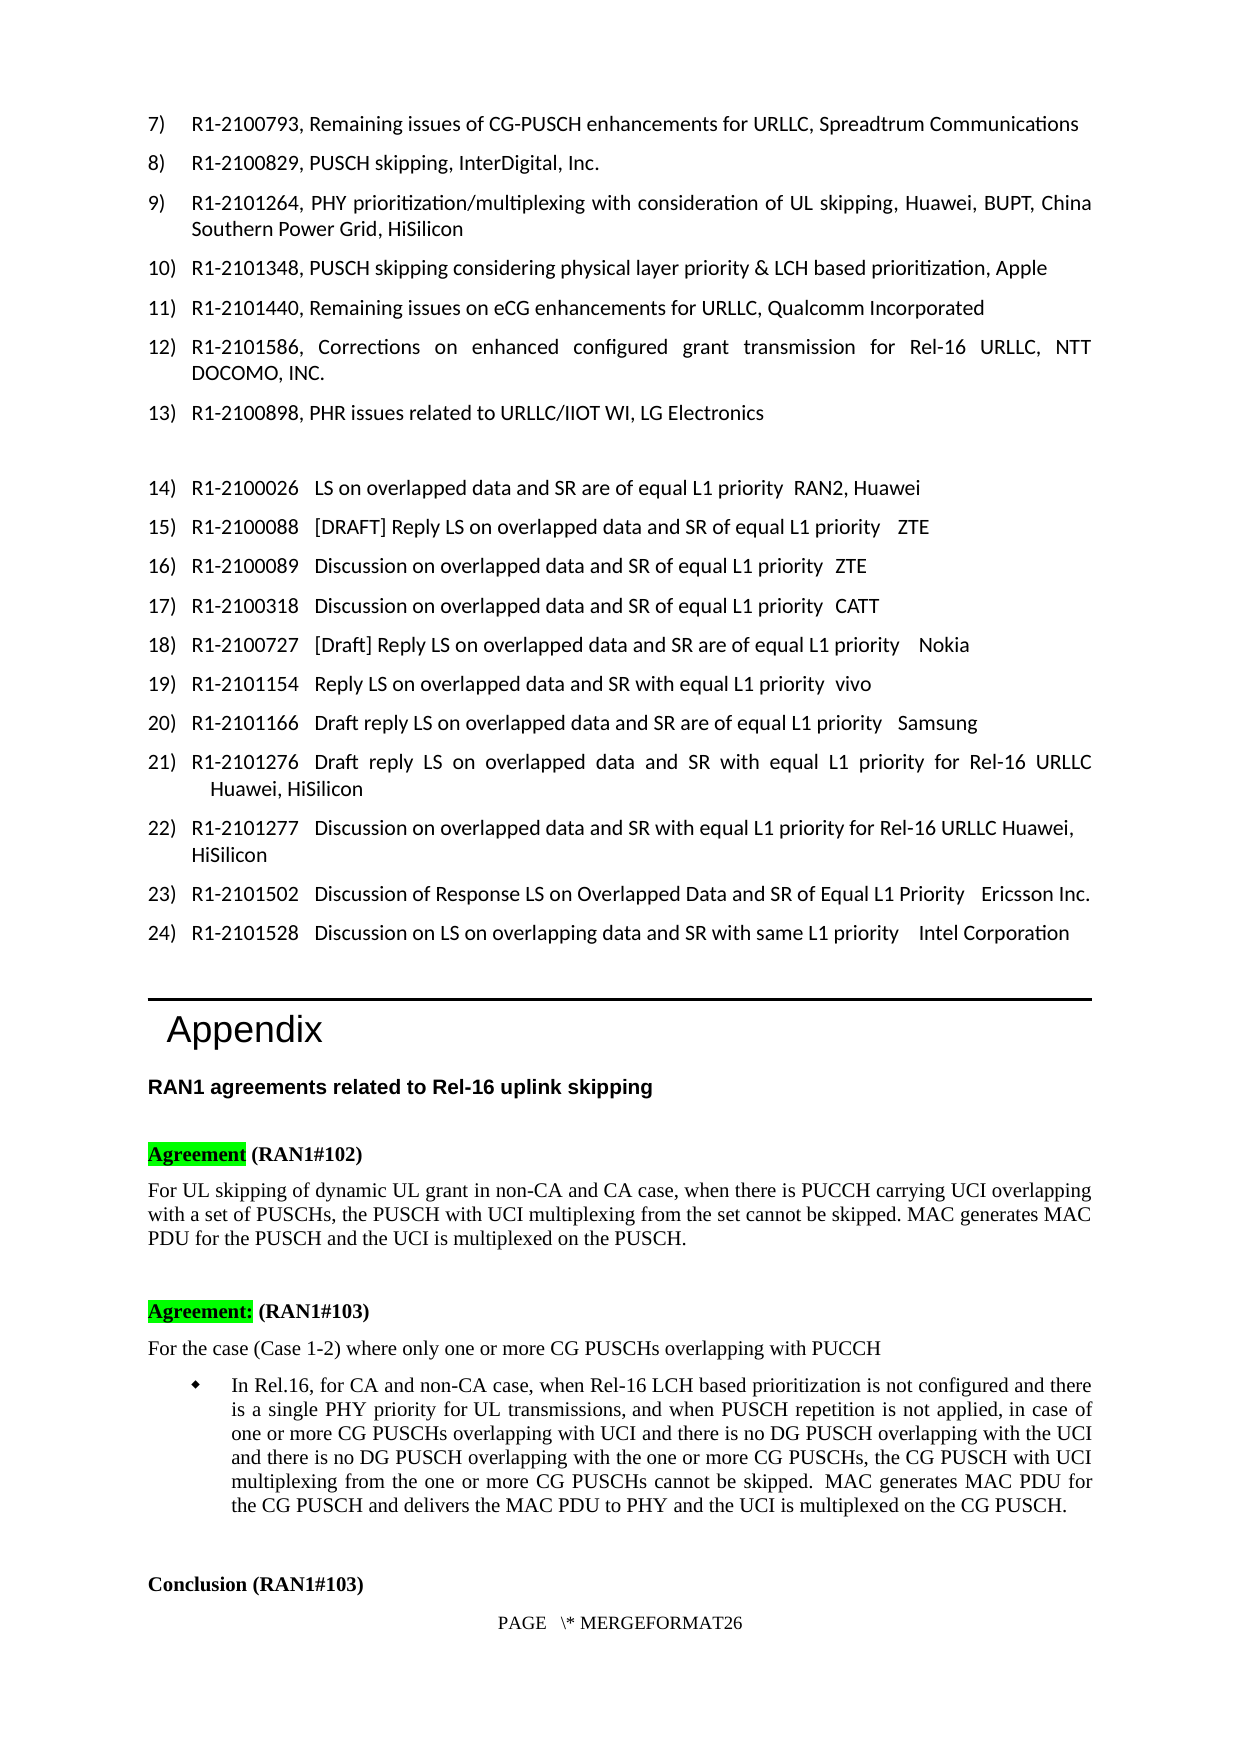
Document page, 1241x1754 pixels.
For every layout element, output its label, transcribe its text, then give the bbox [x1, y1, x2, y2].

list R1-2100793, Remaining issues of CG-PUSCH enhancements for URLLC, Spreadtrum Communications [148, 110, 1092, 137]
list R1-2100089 Discussion on overlapped data and SR of equal L1 priority ZTE [148, 553, 1092, 579]
list R1-2101277 Discussion on overlapped data and SR with equal L1 priority for Rel-16 URLLC Huawei, HiSilicon [148, 814, 1092, 868]
text Conclusion (RAN1#103) [148, 1572, 1092, 1596]
list In Rel.16, for CA and non-CA case, when Rel-16 LCH based prioritization is not configured and there is a single PHY priority for UL transmissions, and when PUSCH repetition is not applied, in case of one or more CG PUSCHs overlapping with UCI and there is no DG PUSCH overlapping with the UCI and there is no DG PUSCH overlapping with the one or more CG PUSCHs, the CG PUSCH with UCI multiplexing from the one or more CG PUSCHs cannot be skipped. MAC generates MAC PDU for the CG PUSCH and delivers the MAC PDU to PHY and the UCI is multiplexed on the CG PUSCH. [189, 1373, 1092, 1517]
list R1-2101348, PUSCH skipping considering physical layer priority & LCH based prioritization, Apple [148, 254, 1092, 281]
list R1-2100088 [DRAFT] Reply LS on overlapped data and SR of equal L1 priority ZTE [148, 513, 1092, 540]
list R1-2101166 Draft reply LS on overlapped data and SR are of equal L1 priority Samsung [148, 709, 1092, 736]
text For UL skipping of dynamic UL grant in non-CA and CA case, when there is PUCCH carrying UCI overlapping with a set of PUSCHs, the PUSCH with UCI multiplexing from the set cannot be skipped. MAC generates MAC PDU for the PUSCH and the UCI is multiplexed on the PUSCH. [148, 1178, 1092, 1250]
text Agreement (RAN1#102) [246, 1142, 1092, 1166]
subtitle Appendix [148, 1001, 1092, 1050]
list R1-2100727 [Draft] Reply LS on overlapped data and SR are of equal L1 priority Nokia [148, 631, 1092, 658]
list R1-2101528 Discussion on LS on overlapping data and SR with same L1 priority Intel Corporation [148, 919, 1092, 946]
list R1-2101440, Remaining issues on eCG enhancements for URLLC, Qualcomm Incorporated [148, 294, 1092, 320]
list R1-2101264, PHY prioritization/multiplexing with consideration of UL skipping, Huawei, BUPT, China Southern Power Grid, HiSilicon [148, 189, 1092, 242]
text For the case (Case 1-2) where only one or more CG PUSCHs overlapping with PUCCH [148, 1336, 1092, 1360]
list R1-2101276 Draft reply LS on overlapped data and SR with equal L1 priority for Rel-16 URLLC Huawei, HiSilicon [148, 748, 1092, 802]
list R1-2101154 Reply LS on overlapped data and SR with equal L1 priority vivo [148, 670, 1092, 697]
text Agreement: (RAN1#103) [148, 1299, 1092, 1323]
list R1-2101502 Discussion of Response LS on Overlapped Data and SR of Equal L1 Priority Ericsson Inc. [148, 880, 1092, 907]
list R1-2100318 Discussion on overlapped data and SR of equal L1 priority CATT [148, 592, 1092, 618]
list R1-2101586, Corrections on enhanced configured grant transmission for Rel-16 URLLC, NTT DOCOMO, INC. [148, 333, 1092, 386]
list R1-2100026 LS on overlapped data and SR are of equal L1 priority RAN2, Huawei [148, 474, 1092, 501]
list R1-2100898, PHR issues related to URLLC/IIOT WI, LG Electronics [148, 399, 1092, 425]
list R1-2100829, PUSCH skipping, InterDigital, Inc. [148, 149, 1092, 176]
subtitle RAN1 agreements related to Rel-16 uplink skipping [148, 1075, 1092, 1099]
